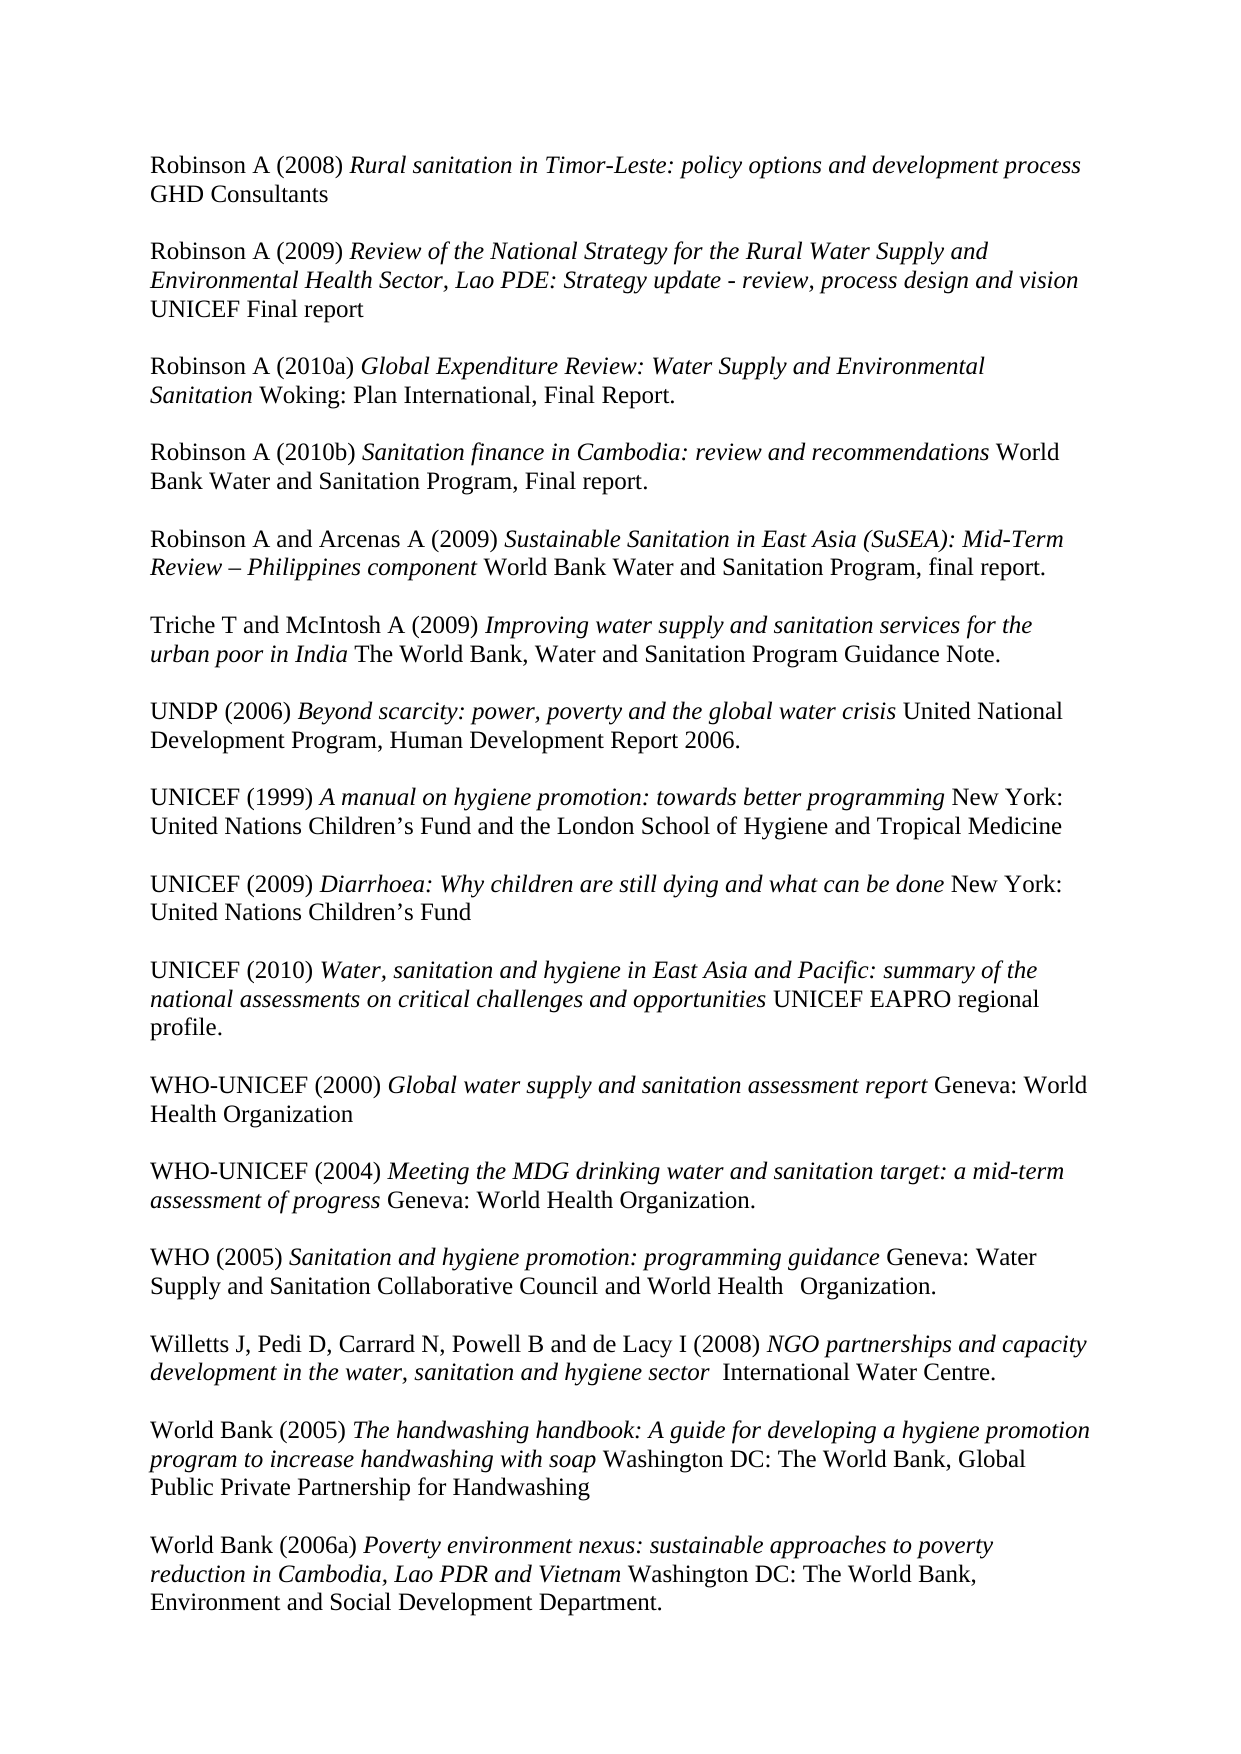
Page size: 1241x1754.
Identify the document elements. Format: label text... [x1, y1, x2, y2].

text UNICEF (1999) A manual on hygiene promotion: towards better programming New York: United Nations Children’s Fund and the London School of Hygiene and Tropical Medicine [150, 782, 1090, 840]
text World Bank (2006a) Poverty environment nexus: sustainable approaches to poverty reduction in Cambodia, Lao PDR and Vietnam Washington DC: The World Bank, Environment and Social Development Department. [150, 1530, 1090, 1616]
text Robinson A (2009) Review of the National Strategy for the Rural Water Supply and Environmental Health Sector, Lao PDE: Strategy update - review, process design and vision UNICEF Final report [150, 236, 1090, 322]
text Robinson A (2008) Rural sanitation in Timor-Leste: policy options and development process GHD Consultants [150, 150, 1090, 207]
text UNICEF (2010) Water, sanitation and hygiene in East Asia and Pacific: summary of the national assessments on critical challenges and opportunities UNICEF EAPRO regional profile. [150, 955, 1090, 1041]
text World Bank (2005) The handwashing handbook: A guide for developing a hygiene promotion program to increase handwashing with soap Washington DC: The World Bank, Global Public Private Partnership for Handwashing [150, 1415, 1090, 1501]
text Willetts J, Pedi D, Carrard N, Powell B and de Lacy I (2008) NGO partnerships and capacity development in the water, sanitation and hygiene sector International Water Centre. [150, 1329, 1090, 1386]
text WHO-UNICEF (2000) Global water supply and sanitation assessment report Geneva: World Health Organization [150, 1070, 1090, 1127]
text Robinson A (2010a) Global Expenditure Review: Water Supply and Environmental Sanitation Woking: Plan International, Final Report. [150, 351, 1090, 409]
text UNDP (2006) Beyond scarcity: power, poverty and the global water crisis United National Development Program, Human Development Report 2006. [150, 696, 1090, 754]
text Robinson A (2010b) Sanitation finance in Cambodia: review and recommendations World Bank Water and Sanitation Program, Final report. [150, 437, 1090, 495]
text WHO-UNICEF (2004) Meeting the MDG drinking water and sanitation target: a mid-term assessment of progress Geneva: World Health Organization. [150, 1156, 1090, 1214]
text UNICEF (2009) Diarrhoea: Why children are still dying and what can be done New York: United Nations Children’s Fund [150, 869, 1090, 926]
text Triche T and McIntosh A (2009) Improving water supply and sanitation services for the urban poor in India The World Bank, Water and Sanitation Program Guidance Note. [150, 610, 1090, 667]
text Robinson A and Arcenas A (2009) Sustainable Sanitation in East Asia (SuSEA): Mid-Term Review – Philippines component World Bank Water and Sanitation Program, final report. [150, 524, 1090, 581]
text WHO (2005) Sanitation and hygiene promotion: programming guidance Geneva: Water Supply and Sanitation Collaborative Council and World Health Organization. [150, 1242, 1090, 1300]
